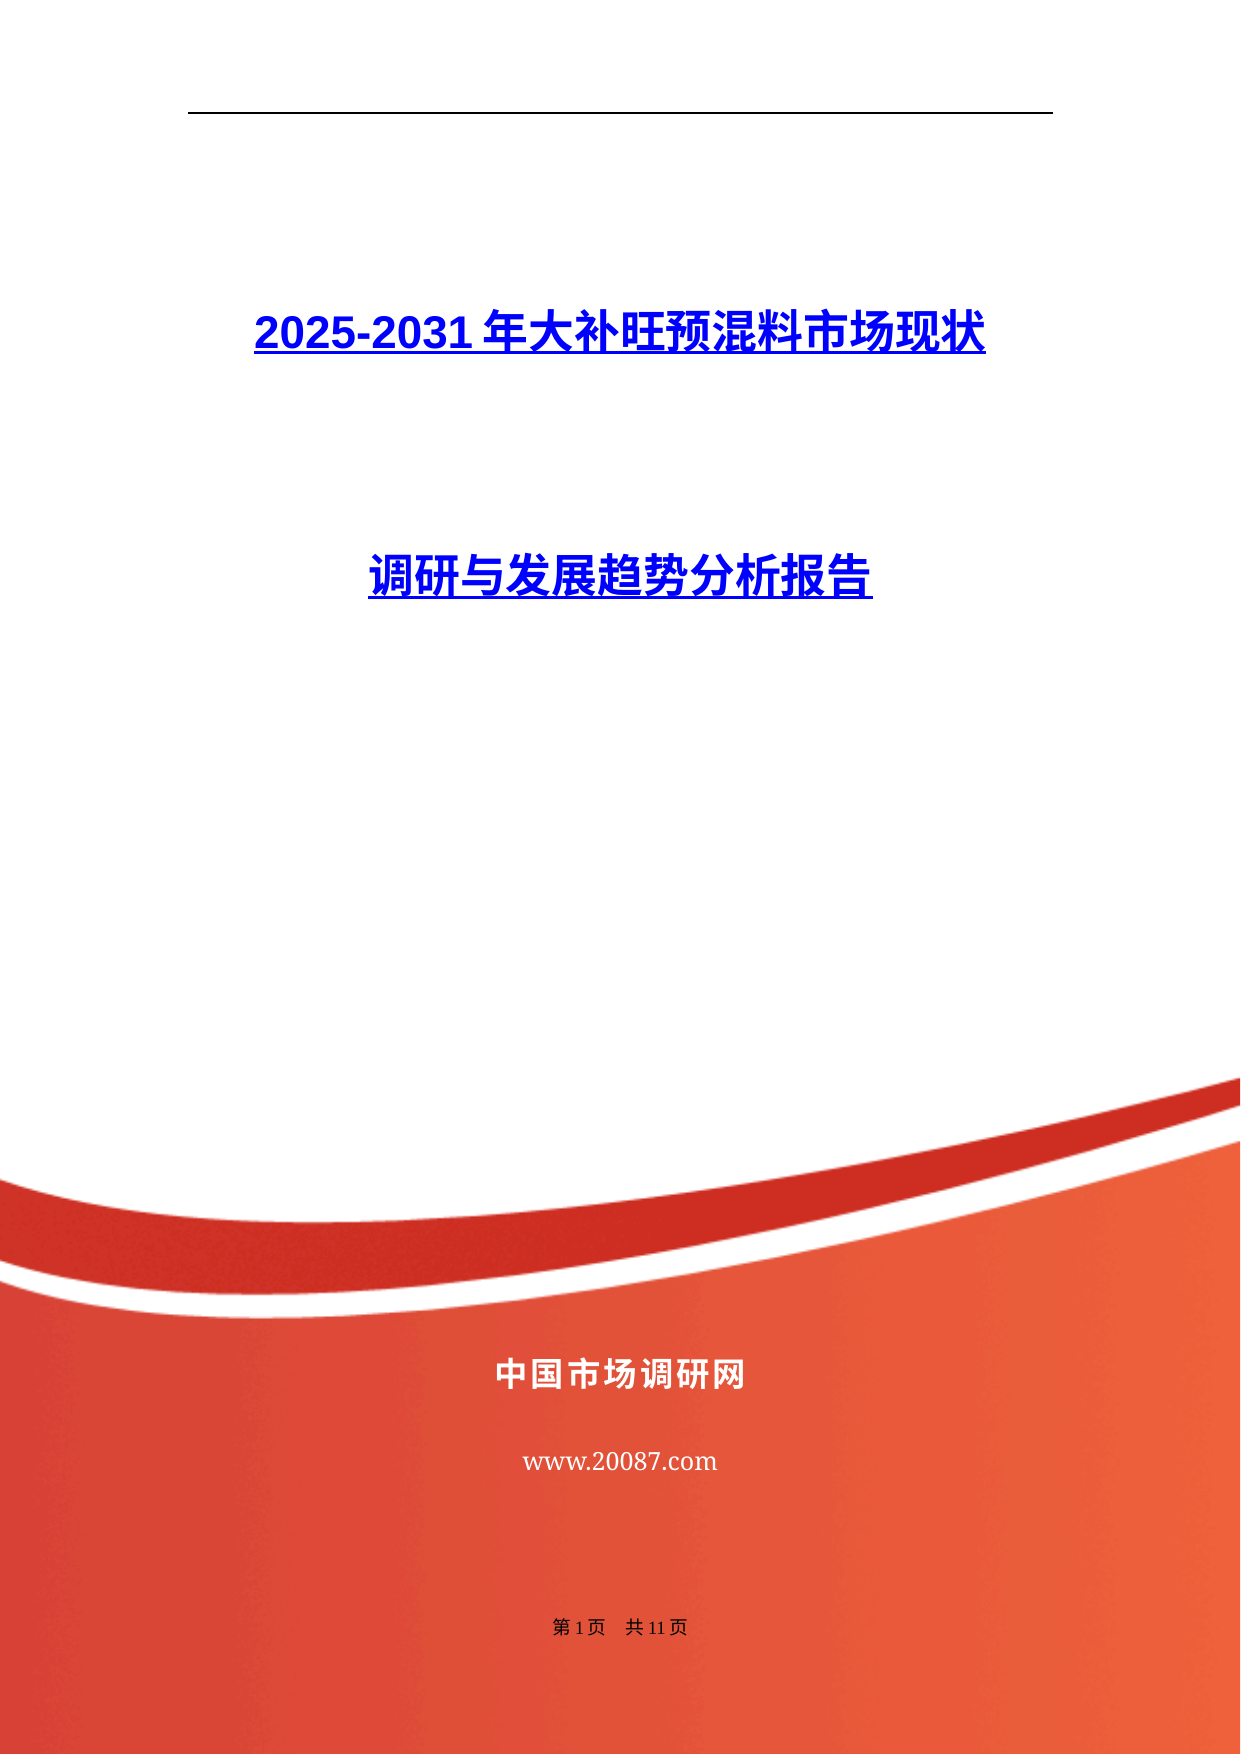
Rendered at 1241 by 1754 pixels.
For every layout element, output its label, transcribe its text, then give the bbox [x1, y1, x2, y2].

table_header 2025-2031年大补旺预混料市场现状调研与发展趋势分析报告 [188, 207, 1053, 773]
subtitle 中国市场调研网 [187, 1339, 1053, 1404]
picture [0, 1006, 1241, 1754]
text www.20087.com [187, 1428, 1053, 1493]
